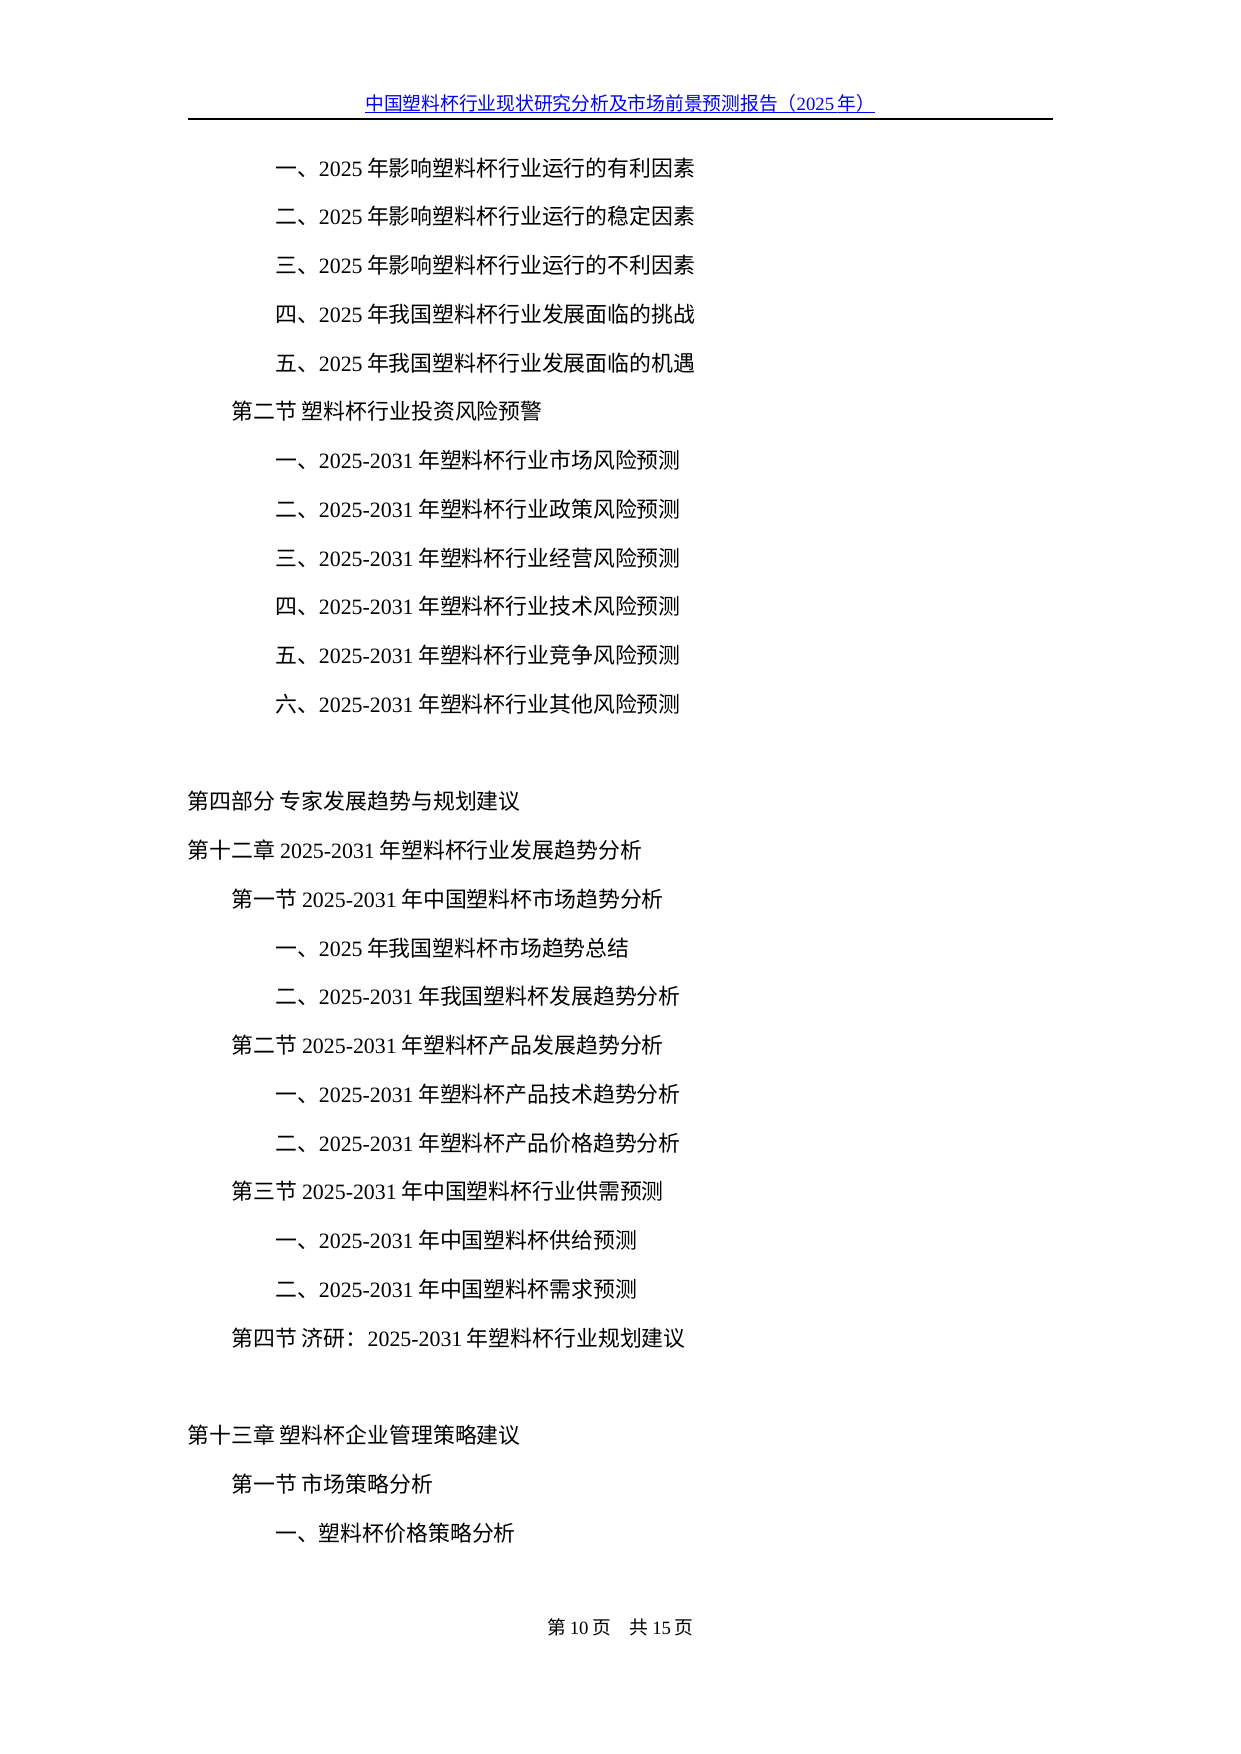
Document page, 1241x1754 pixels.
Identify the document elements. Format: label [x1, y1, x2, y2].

text [187, 150, 1053, 1548]
